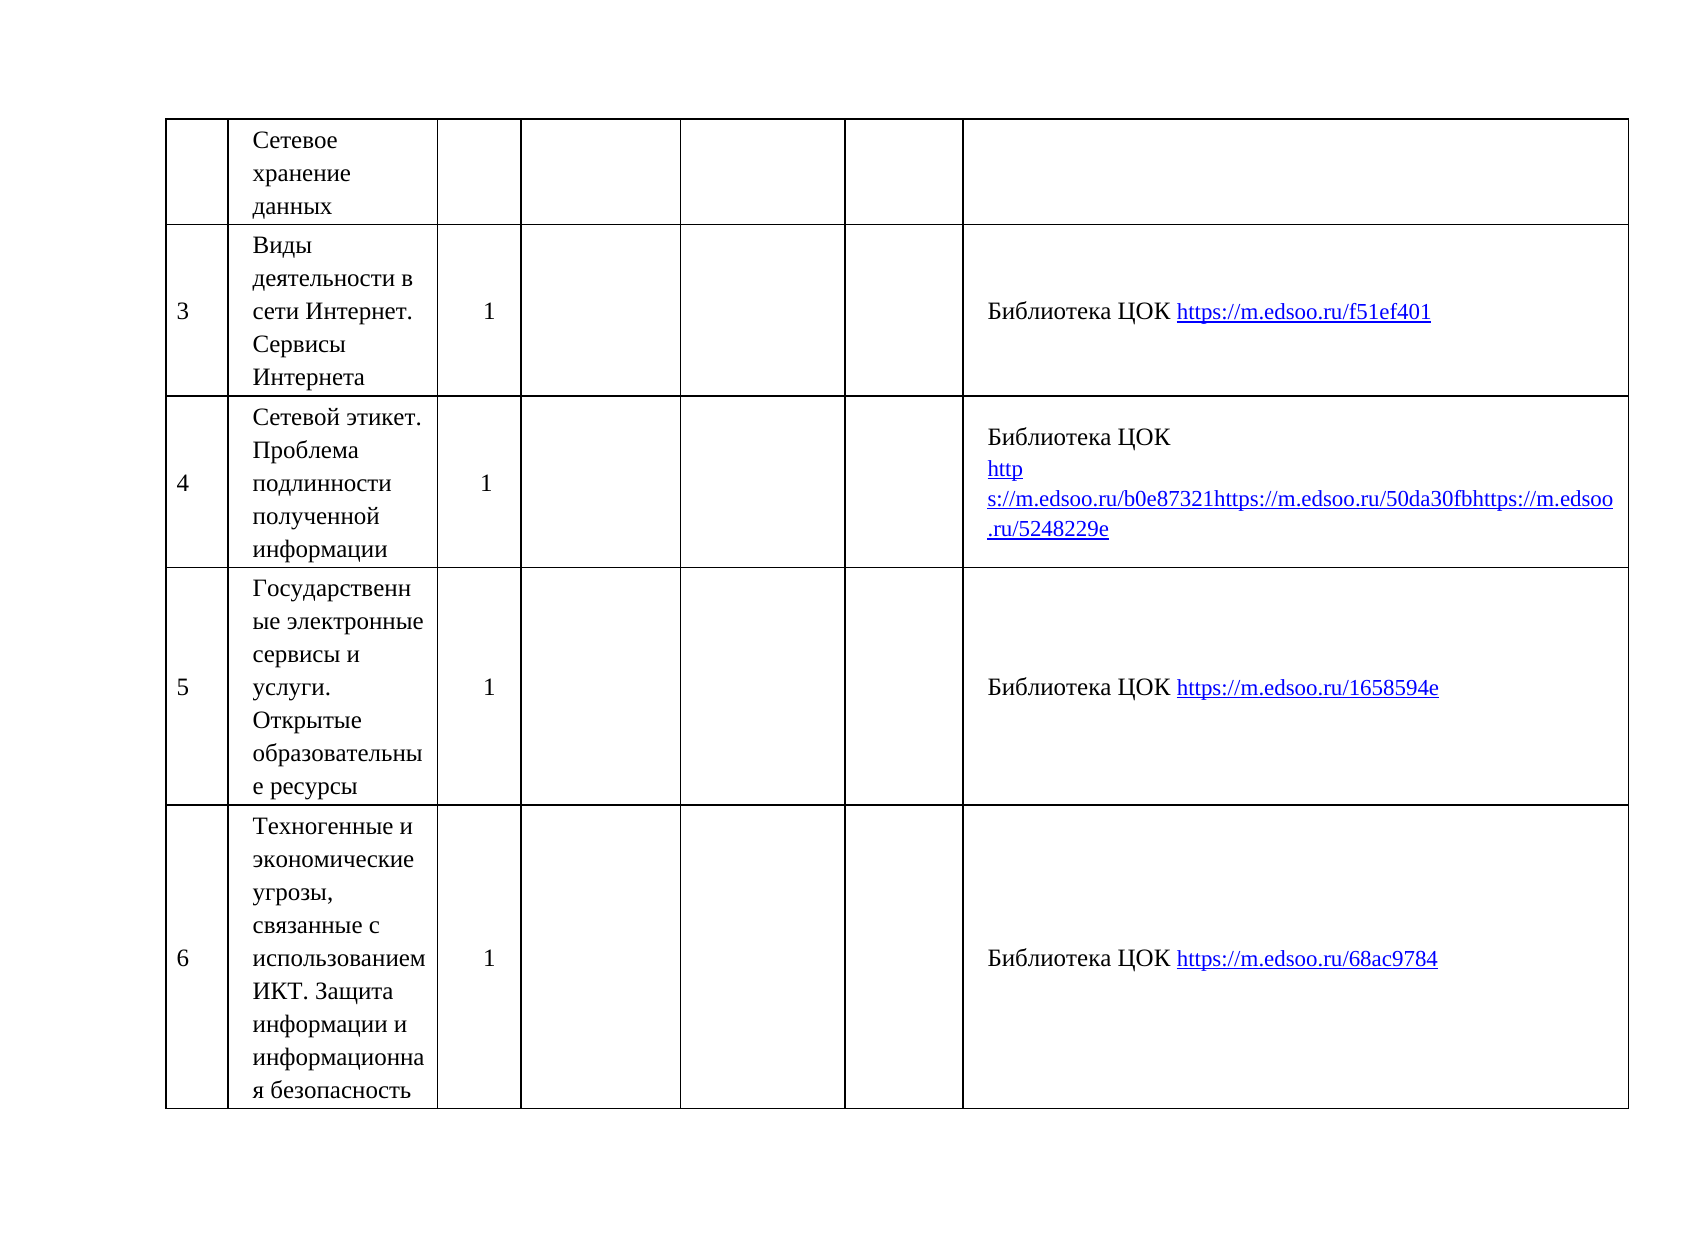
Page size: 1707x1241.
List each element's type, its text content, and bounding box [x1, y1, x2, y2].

table_cell [522, 568, 680, 804]
table_cell 1 [438, 568, 520, 804]
table_cell [681, 120, 844, 223]
table_cell 6 [167, 806, 227, 1107]
table_cell Библиотека ЦОК https://m.edsoo.ru/68ac9784 [964, 806, 1628, 1107]
table_cell 1 [438, 397, 520, 566]
table_cell Библиотека ЦОК https://m.edsoo.ru/f51ef401 [964, 225, 1628, 395]
table_cell [681, 806, 844, 1107]
table_cell [522, 806, 680, 1107]
table_cell [846, 397, 962, 566]
table_cell 3 [167, 225, 227, 395]
table_cell Библиотека ЦОК https://m.edsoo.ru/b0e87321https://m.edsoo.ru/50da30fbhttps://m.edsoo.ru/5248229e [964, 397, 1628, 566]
table_cell [846, 225, 962, 395]
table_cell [229, 120, 437, 223]
table_cell Сетевой этикет. Проблема подлинности полученной информации [229, 397, 437, 566]
table_cell [846, 568, 962, 804]
table_cell [681, 225, 844, 395]
table_cell [522, 225, 680, 395]
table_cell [964, 120, 1628, 223]
table_cell [522, 397, 680, 566]
table_cell [846, 120, 962, 223]
table_cell 1 [438, 120, 520, 223]
table_cell 5 [167, 568, 227, 804]
table_cell [846, 806, 962, 1107]
table_cell [681, 397, 844, 566]
table_cell [681, 568, 844, 804]
table_cell 1 [438, 806, 520, 1107]
table_cell Техногенные и экономические угрозы, связанные с использованием ИКТ. Защита информации и информационная безопасность [229, 806, 437, 1107]
table_cell 4 [167, 397, 227, 566]
table_cell [522, 120, 680, 223]
table_cell Виды деятельности в сети Интернет. Сервисы Интернета [229, 225, 437, 395]
table_cell Государственные электронные сервисы и услуги. Открытые образовательные ресурсы [229, 568, 437, 804]
table_cell 2 [167, 120, 227, 223]
table_cell Библиотека ЦОК https://m.edsoo.ru/1658594e [964, 568, 1628, 804]
table_cell 1 [438, 225, 520, 395]
